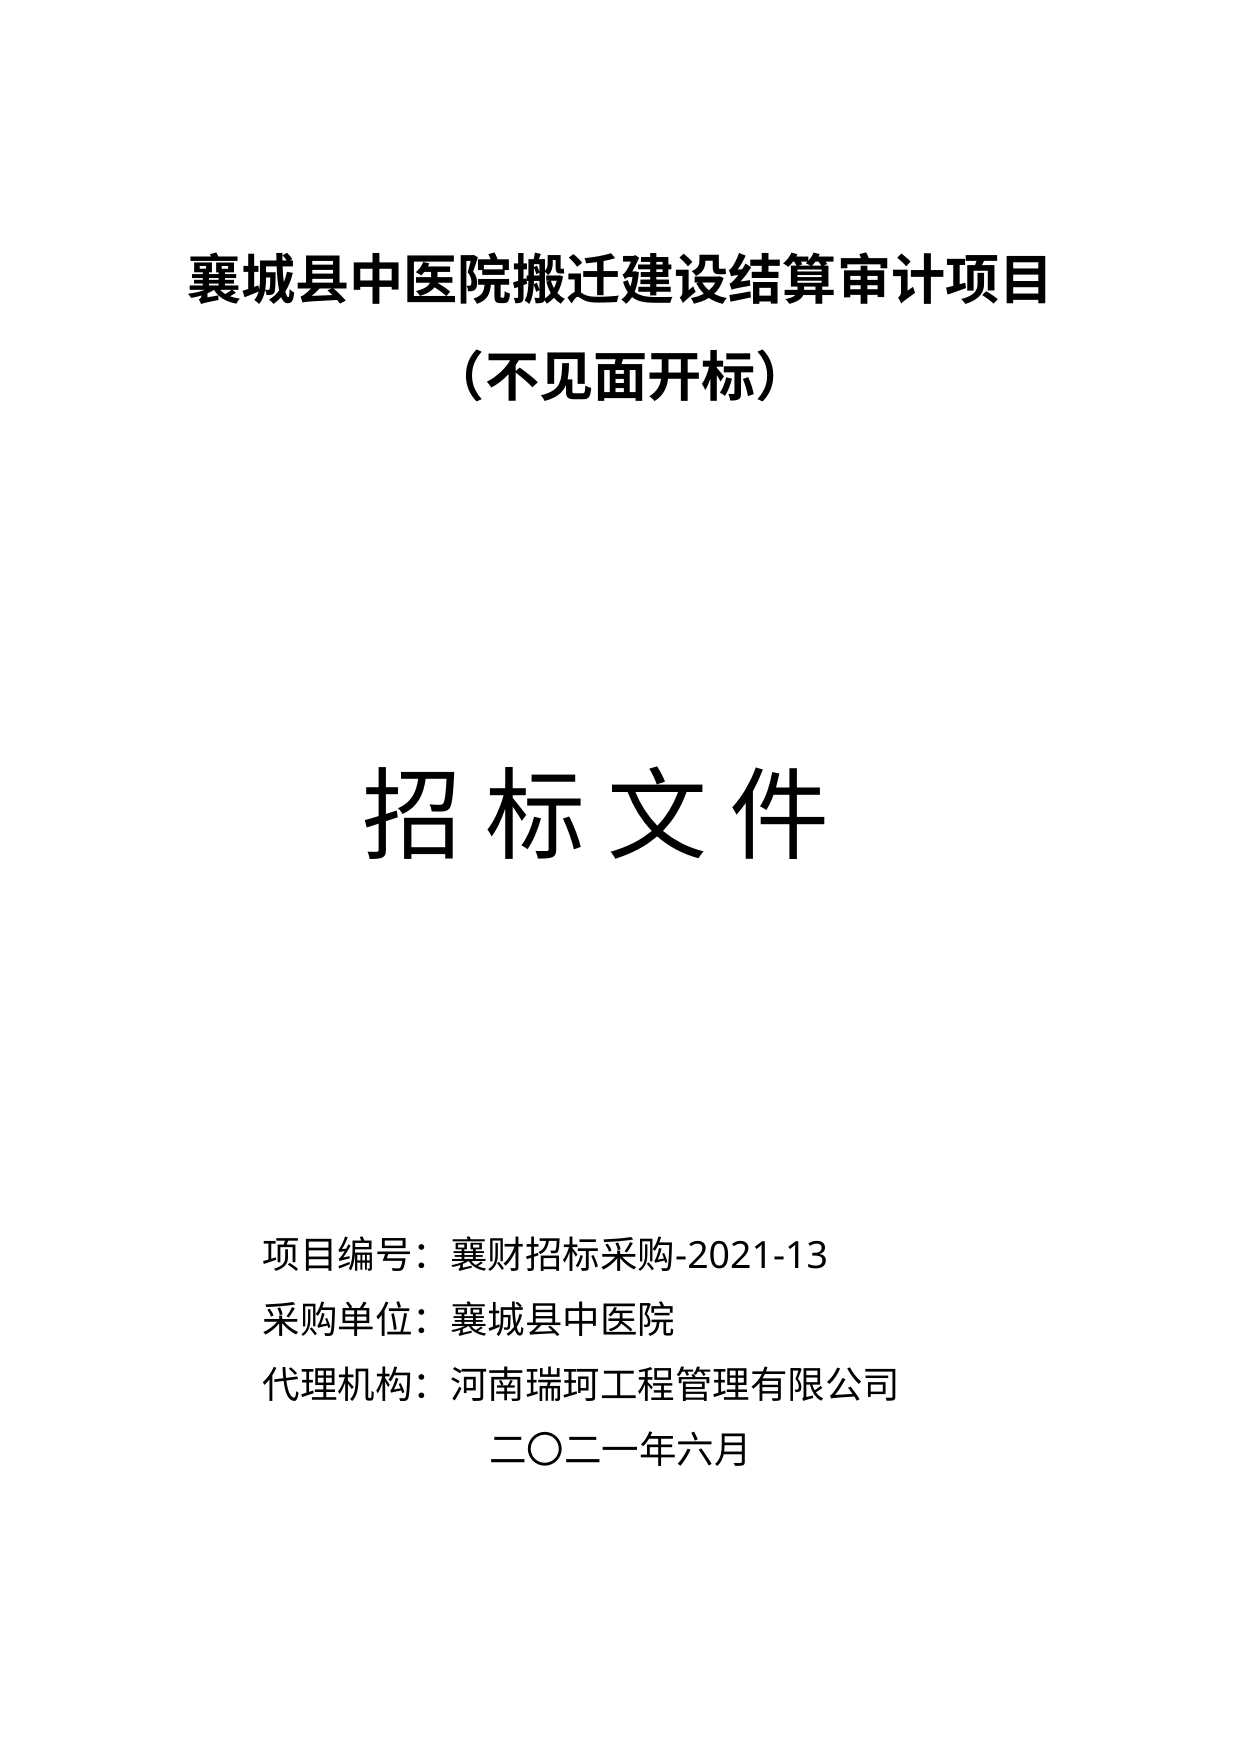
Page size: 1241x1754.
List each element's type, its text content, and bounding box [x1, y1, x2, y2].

text 代理机构：河南瑞珂工程管理有限公司 [112, 1349, 1128, 1414]
text 采购单位：襄城县中医院 [112, 1284, 1128, 1349]
text （不见面开标） [112, 324, 1128, 422]
text 二〇二一年六月 [112, 1414, 1128, 1479]
text 招 标 文 件 [112, 727, 1128, 889]
text 襄城县中医院搬迁建设结算审计项目 [112, 227, 1128, 324]
text 项目编号：襄财招标采购-2021-13 [112, 1219, 1128, 1284]
